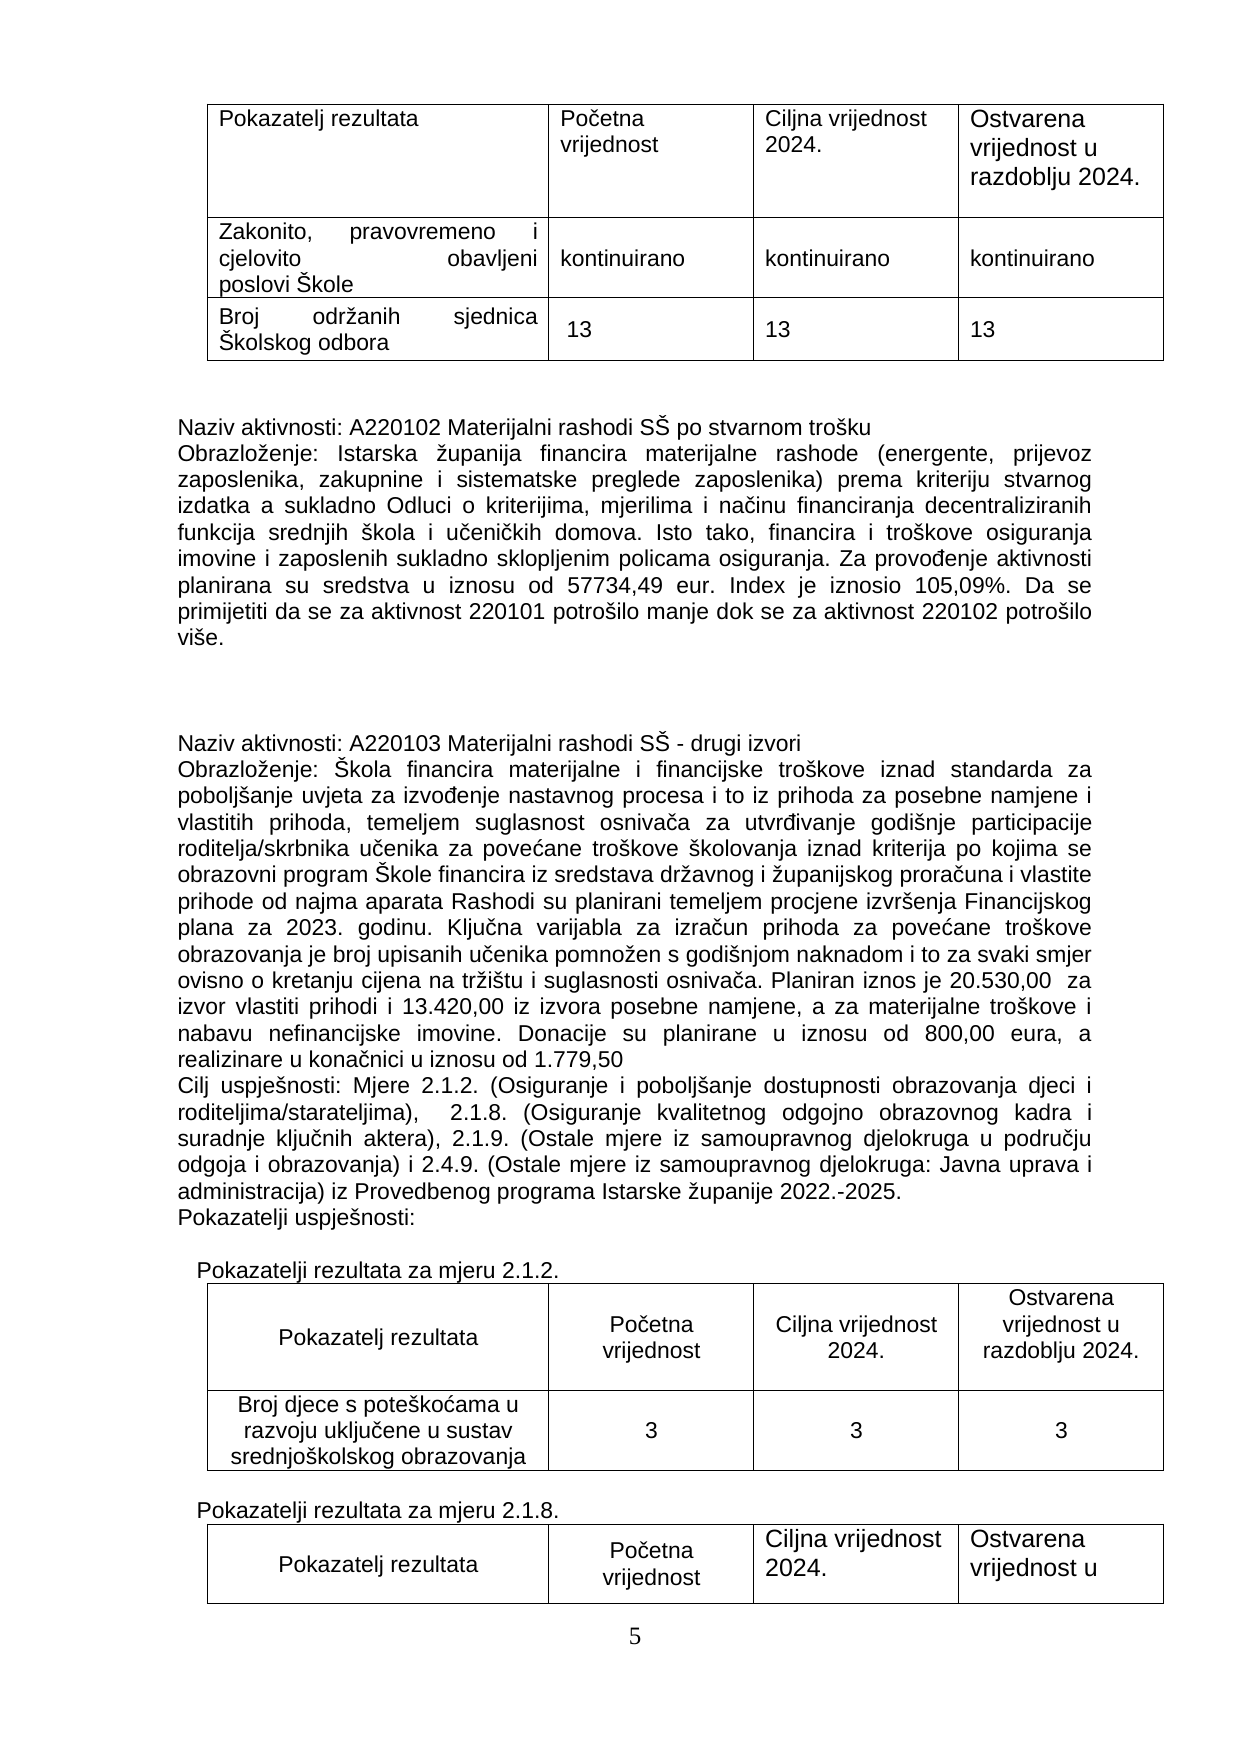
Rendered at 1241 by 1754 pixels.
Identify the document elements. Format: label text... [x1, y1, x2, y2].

table_header Ostvarena vrijednost u razdoblju 2024. [959, 1284, 1163, 1389]
table_cell 13 [754, 298, 958, 360]
table_cell Broj održanih sjednica Školskog odbora [208, 298, 548, 360]
table_cell kontinuirano [549, 218, 753, 297]
text Obrazloženje: Škola financira materijalne i financijske troškove iznad standarda za poboljšanje uvjeta za izvođenje nastavnog procesa i to iz prihoda za posebne namjene i vlastitih prihoda, temeljem suglasnost osnivača za utvrđivanje godišnje participacije roditelja/skrbnika učenika za povećane troškove školovanja iznad kriterija po kojima se obrazovni program Škole financira iz sredstava državnog i županijskog proračuna i vlastite prihode od najma aparata Rashodi su planirani temeljem procjene izvršenja Financijskog plana za 2023. godinu. Ključna varijabla za izračun prihoda za povećane troškove obrazovanja je broj upisanih učenika pomnožen s godišnjom naknadom i to za svaki smjer ovisno o kretanju cijena na tržištu i suglasnosti osnivača. Planiran iznos je 20.530,00 za izvor vlastiti prihodi i 13.420,00 iz izvora posebne namjene, a za materijalne troškove i nabavu nefinancijske imovine. Donacije su planirane u iznosu od 800,00 eura, a realizinare u konačnici u iznosu od 1.779,50 [177, 756, 1093, 1072]
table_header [754, 1525, 958, 1603]
text Pokazatelji rezultata za mjeru 2.1.2. [177, 1257, 1093, 1283]
table_cell kontinuirano [754, 218, 958, 297]
table_cell 3 [959, 1391, 1163, 1470]
table_header Ostvarena vrijednost u razdoblju 2024. [959, 105, 1163, 217]
table_header Početna vrijednost [549, 1525, 753, 1603]
text Obrazloženje: Istarska županija financira materijalne rashode (energente, prijevoz zaposlenika, zakupnine i sistematske preglede zaposlenika) prema kriteriju stvarnog izdatka a sukladno Odluci o kriterijima, mjerilima i načinu financiranja decentraliziranih funkcija srednjih škola i učeničkih domova. Isto tako, financira i troškove osiguranja imovine i zaposlenih sukladno sklopljenim policama osiguranja. Za provođenje aktivnosti planirana su sredstva u iznosu od 57734,49 eur. Index je iznosio 105,09%. Da se primijetiti da se za aktivnost 220101 potrošilo manje dok se za aktivnost 220102 potrošilo više. [177, 440, 1093, 651]
table_cell 13 [549, 298, 753, 360]
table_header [959, 1525, 1163, 1603]
table_cell Zakonito, pravovremeno i cjelovito obavljeni poslovi Škole [208, 218, 548, 297]
text Pokazatelji rezultata za mjeru 2.1.8. [177, 1497, 1093, 1523]
table_header Ciljna vrijednost 2024. [754, 105, 958, 217]
table_header Ciljna vrijednost 2024. [754, 1284, 958, 1389]
text Naziv aktivnosti: A220103 Materijalni rashodi SŠ - drugi izvori [177, 730, 1093, 756]
table_cell Broj djece s poteškoćama u razvoju uključene u sustav srednjoškolskog obrazovanja [208, 1391, 548, 1470]
table_header Pokazatelj rezultata [208, 1284, 548, 1389]
text Pokazatelji uspješnosti: [177, 1204, 1093, 1230]
table_cell kontinuirano [959, 218, 1163, 297]
table_cell 13 [959, 298, 1163, 360]
table_header Početna vrijednost [549, 105, 753, 217]
table_header Pokazatelj rezultata [208, 105, 548, 217]
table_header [208, 1525, 548, 1603]
table_cell 3 [549, 1391, 753, 1470]
text Naziv aktivnosti: A220102 Materijalni rashodi SŠ po stvarnom trošku [177, 413, 1093, 440]
table_header Početna vrijednost [549, 1284, 753, 1389]
text Cilj uspješnosti: Mjere 2.1.2. (Osiguranje i poboljšanje dostupnosti obrazovanja djeci i roditeljima/starateljima), 2.1.8. (Osiguranje kvalitetnog odgojno obrazovnog kadra i suradnje ključnih aktera), 2.1.9. (Ostale mjere iz samoupravnog djelokruga u području odgoja i obrazovanja) i 2.4.9. (Ostale mjere iz samoupravnog djelokruga: Javna uprava i administracija) iz Provedbenog programa Istarske županije 2022.-2025. [177, 1072, 1093, 1204]
table_cell 3 [754, 1391, 958, 1470]
